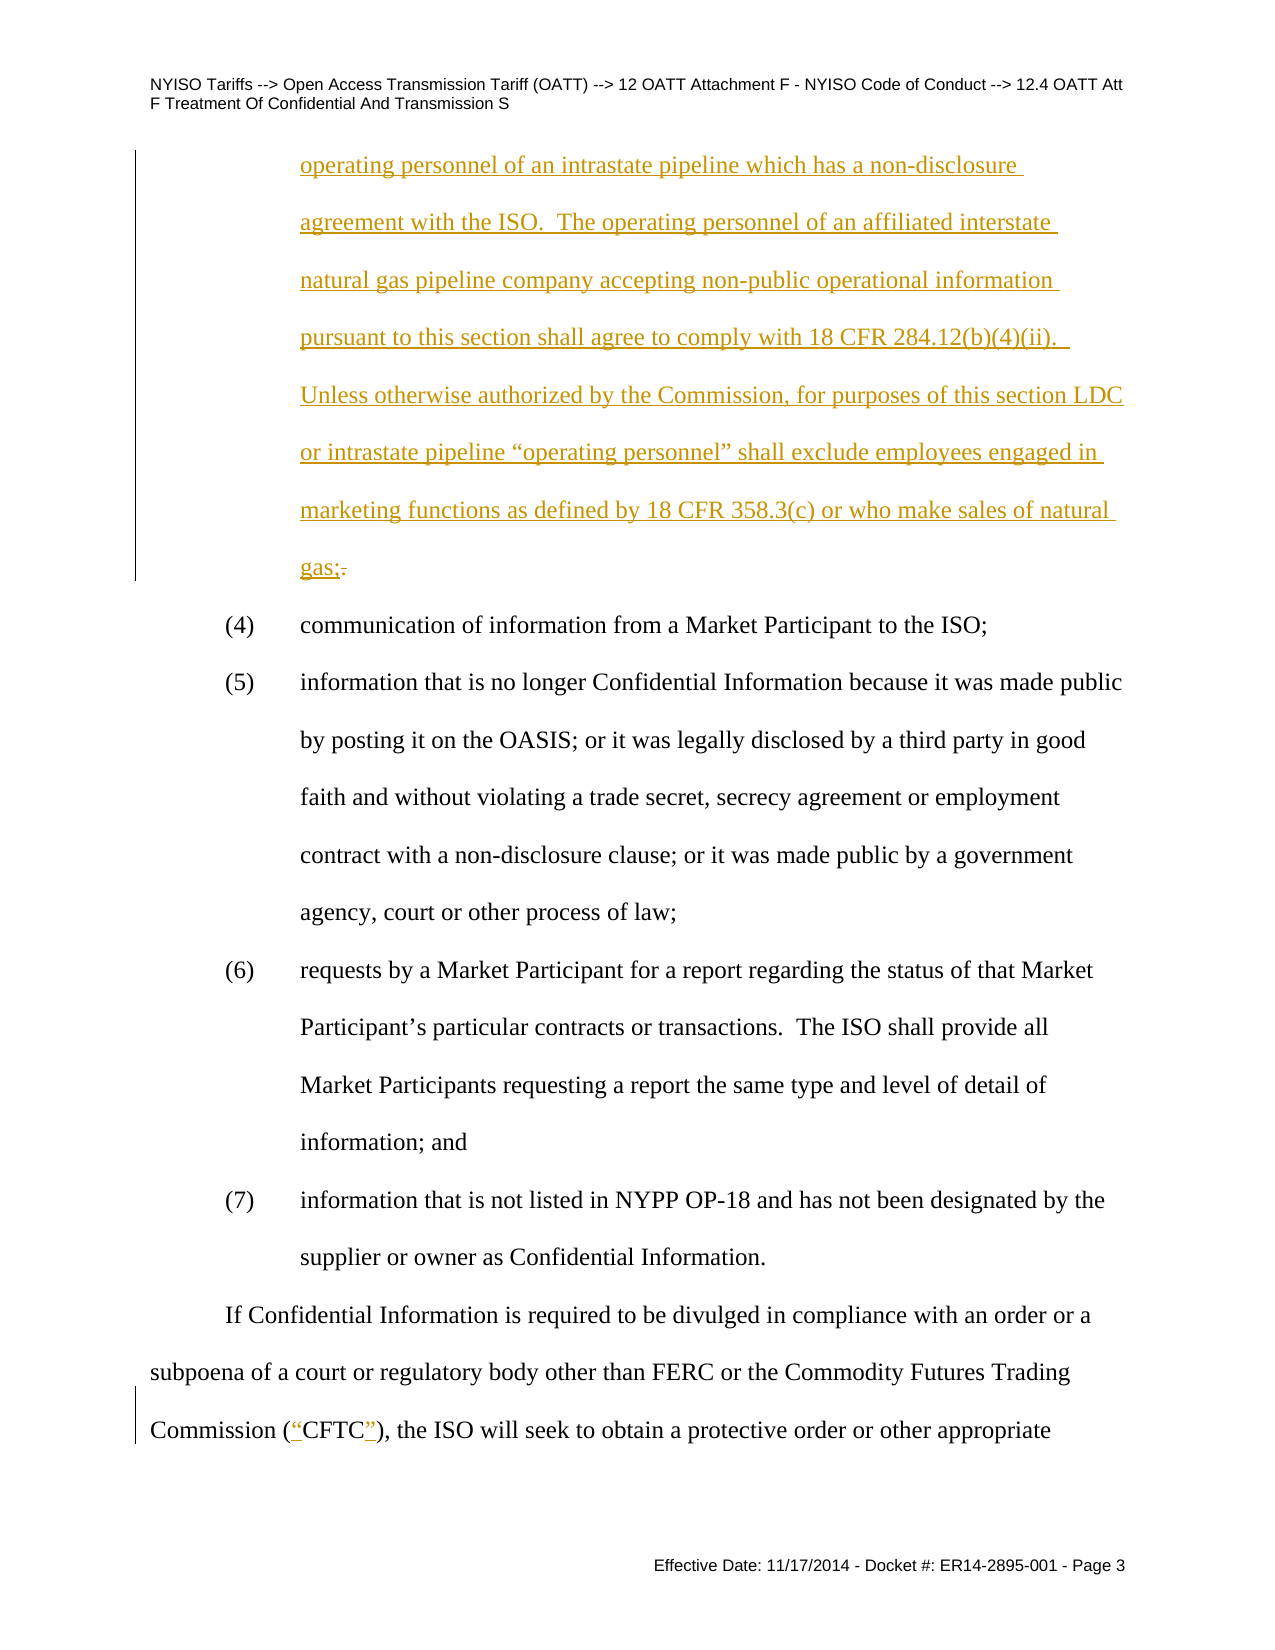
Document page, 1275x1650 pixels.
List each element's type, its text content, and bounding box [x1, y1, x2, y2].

text (6) requests by a Market Participant for a report regarding the status of that Market Participant’s particular contracts or transactions. The ISO shall provide all Market Participants requesting a report the same type and level of detail of information; and [225, 955, 1125, 1156]
text (7) information that is not listed in NYPP OP-18 and has not been designated by the supplier or owner as Confidential Information. [225, 1185, 1125, 1271]
text (5) information that is no longer Confidential Information because it was made public by posting it on the OASIS; or it was legally disclosed by a third party in good faith and without violating a trade secret, secrecy agreement or employment contract with a non-disclosure clause; or it was made public by a government agency, court or other process of law; [225, 667, 1125, 926]
text (4) communication of information from a Market Participant to the ISO; [225, 610, 1125, 639]
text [225, 150, 1125, 581]
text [150, 1300, 1125, 1444]
